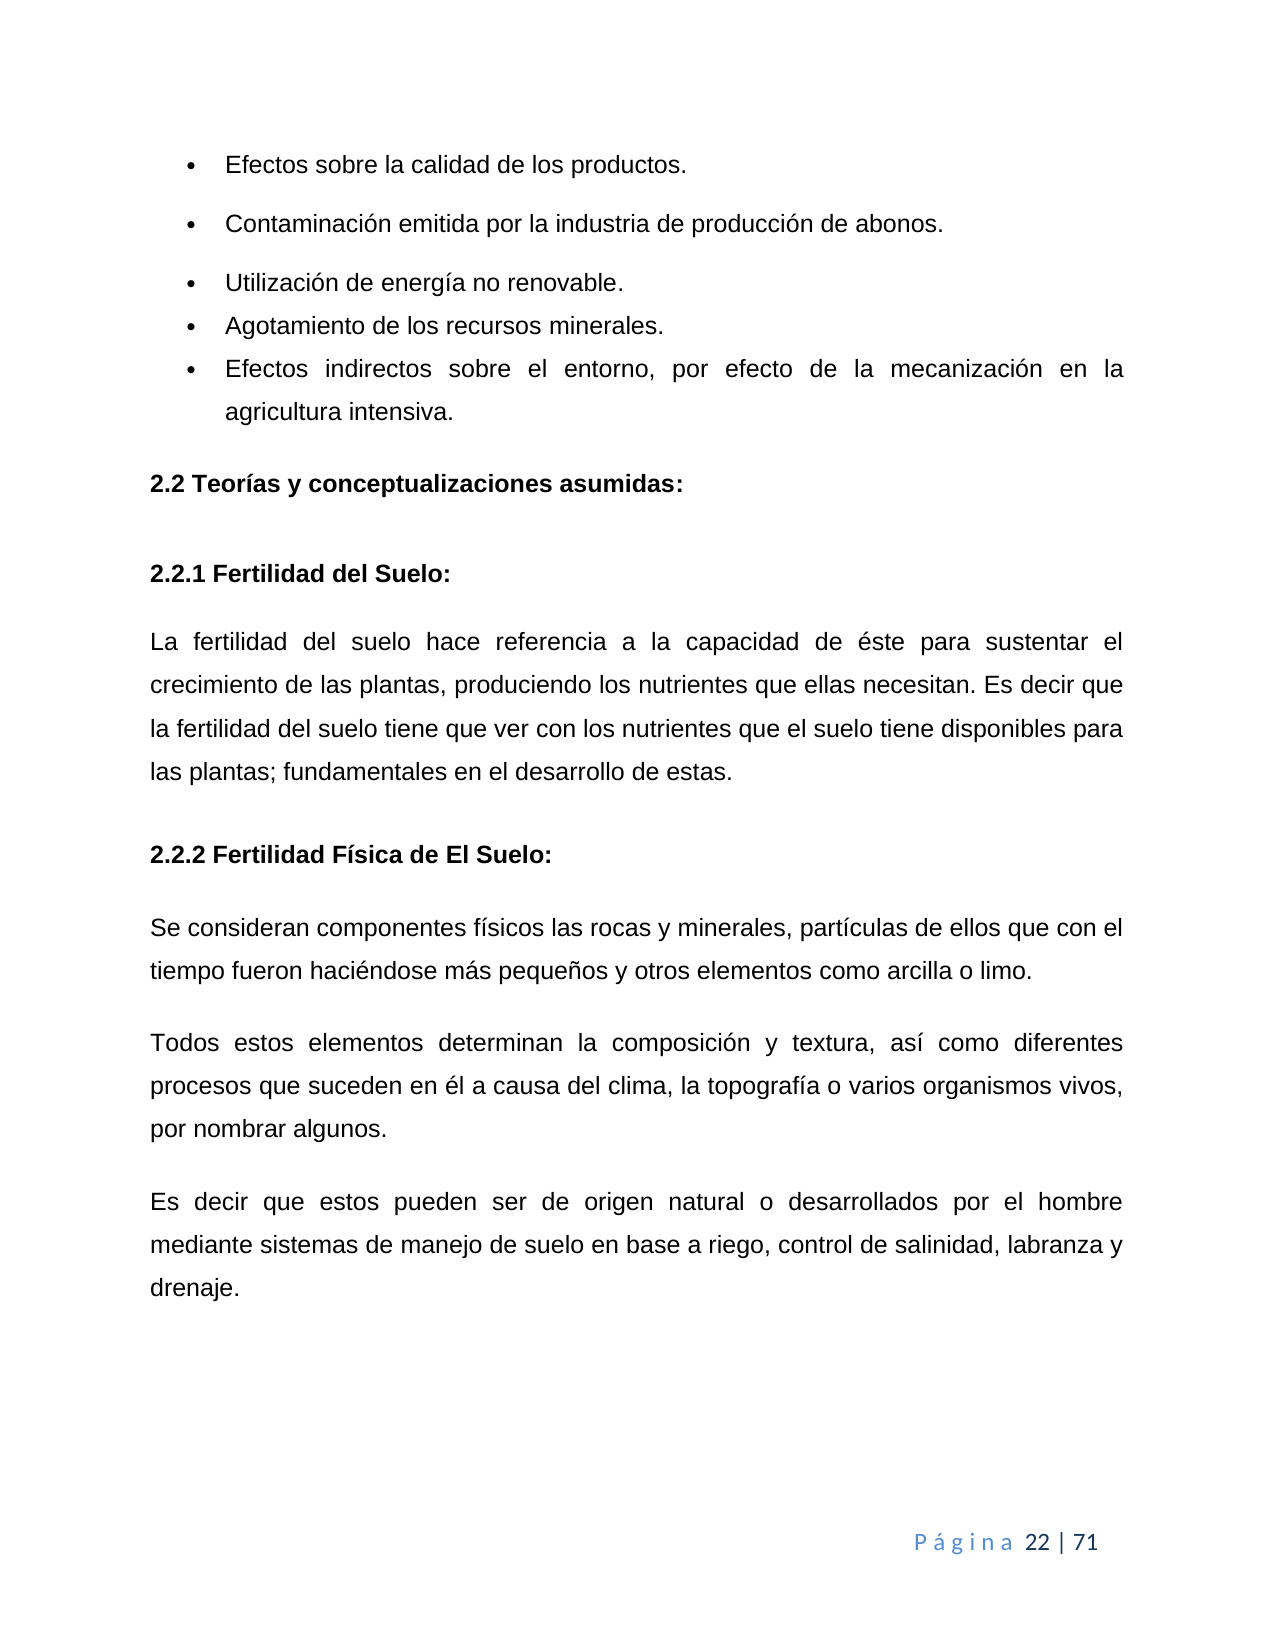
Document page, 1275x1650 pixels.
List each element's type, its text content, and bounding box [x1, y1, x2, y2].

list Agotamiento de los recursos minerales. [187, 311, 1125, 339]
list Efectos sobre la calidad de los productos. [187, 150, 1125, 179]
subtitle 2.2 Teorías y conceptualizaciones asumidas: [150, 469, 1125, 498]
list Efectos indirectos sobre el entorno, por efecto de la mecanización en la agricultura intensiva. [187, 354, 1125, 426]
text Todos estos elementos determinan la composición y textura, así como diferentes procesos que suceden en él a causa del clima, la topografía o varios organismos vivos, por nombrar algunos. [150, 1028, 1125, 1143]
text Se consideran componentes físicos las rocas y minerales, partículas de ellos que con el tiempo fueron haciéndose más pequeños y otros elementos como arcilla o limo. [150, 913, 1125, 984]
text La fertilidad del suelo hace referencia a la capacidad de éste para sustentar el crecimiento de las plantas, produciendo los nutrientes que ellas necesitan. Es decir que la fertilidad del suelo tiene que ver con los nutrientes que el suelo tiene disponibles para las plantas; fundamentales en el desarrollo de estas. [150, 627, 1125, 785]
text Es decir que estos pueden ser de origen natural o desarrollados por el hombre mediante sistemas de manejo de suelo en base a riego, control de salinidad, labranza y drenaje. [150, 1187, 1125, 1302]
list Utilización de energía no renovable. [187, 267, 1125, 296]
subtitle 2.2.2 Fertilidad Física de El Suelo: [150, 840, 1125, 869]
list Contaminación emitida por la industria de producción de abonos. [187, 209, 1125, 237]
subtitle 2.2.1 Fertilidad del Suelo: [150, 559, 1125, 588]
